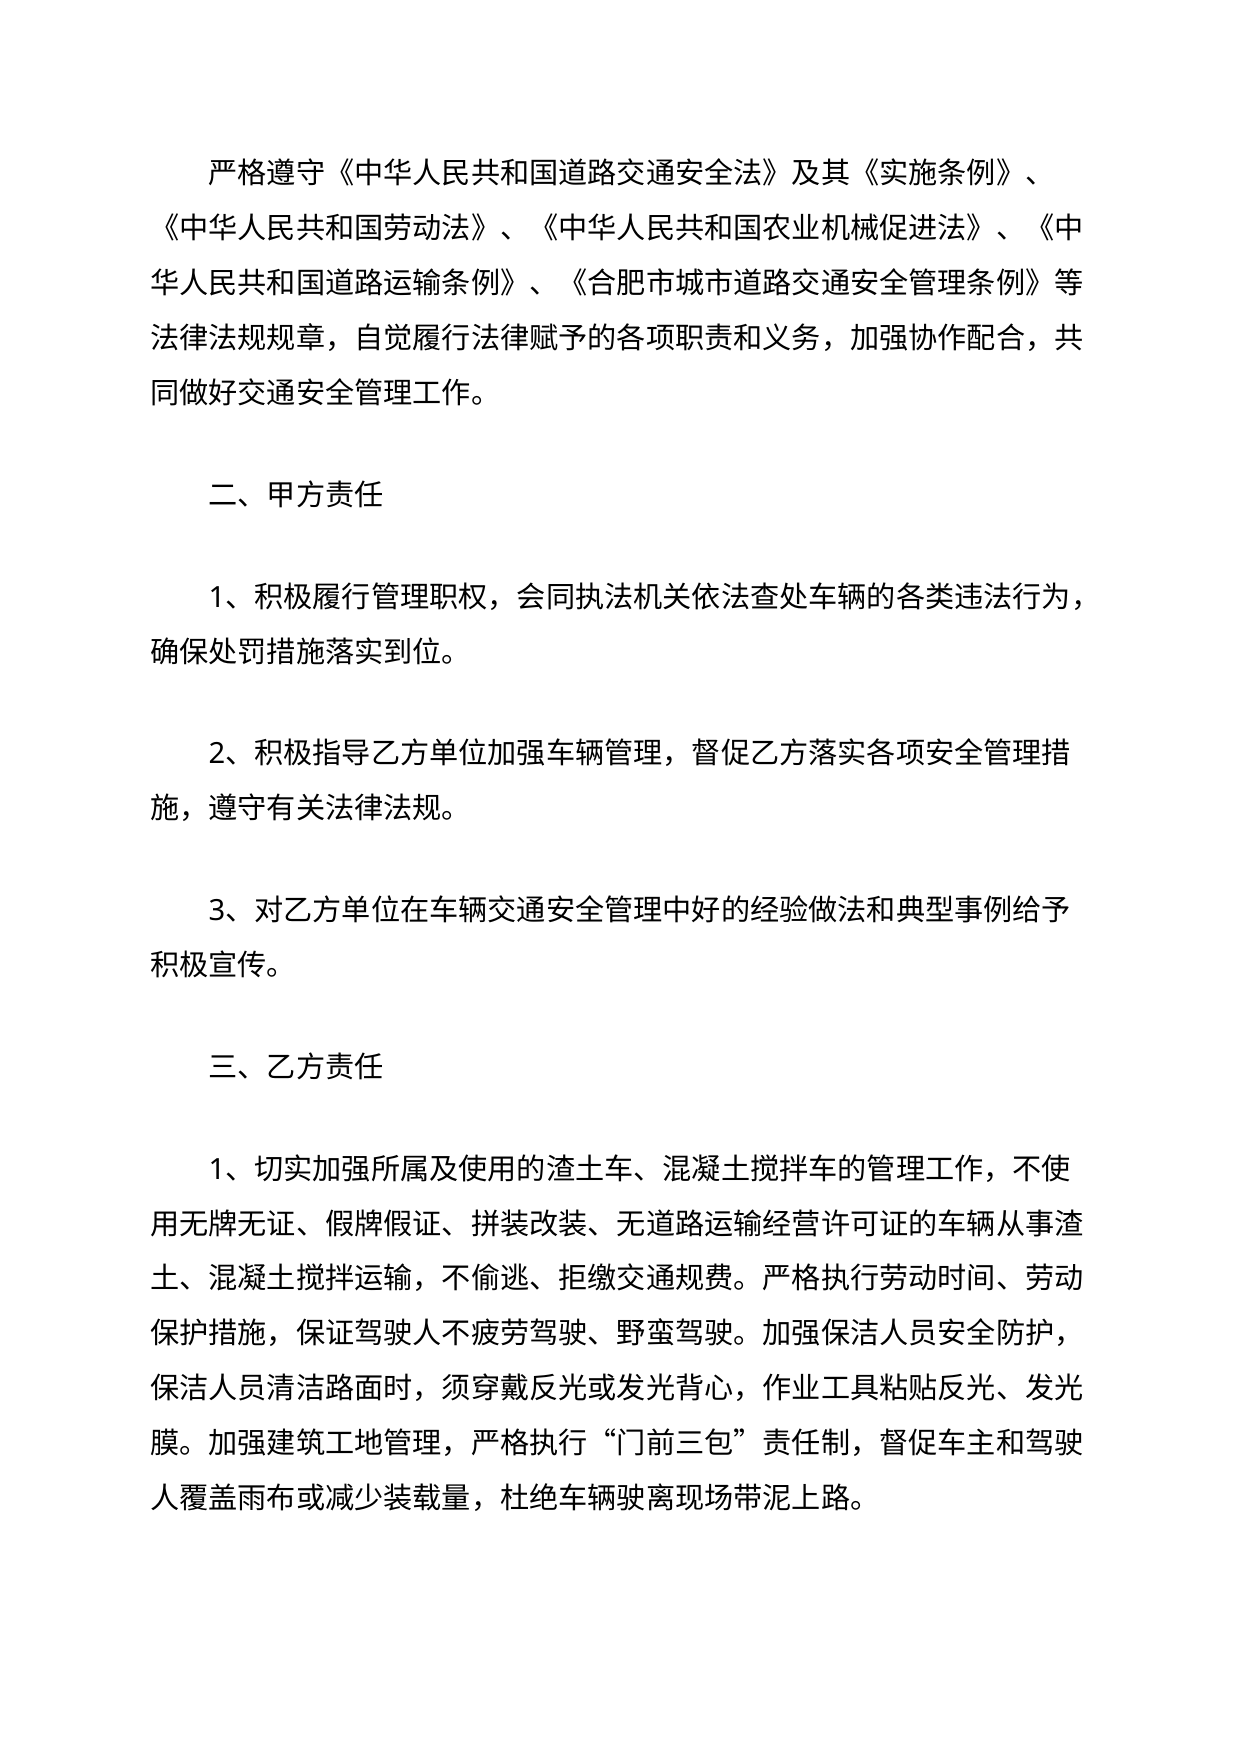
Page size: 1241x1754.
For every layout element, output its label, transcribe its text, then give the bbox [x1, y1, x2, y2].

text 3、对乙方单位在车辆交通安全管理中好的经验做法和典型事例给予积极宣传。 [150, 887, 1090, 984]
text 1、切实加强所属及使用的渣土车、混凝土搅拌车的管理工作，不使用无牌无证、假牌假证、拼装改装、无道路运输经营许可证的车辆从事渣土、混凝土搅拌运输，不偷逃、拒缴交通规费。严格执行劳动时间、劳动保护措施，保证驾驶人不疲劳驾驶、野蛮驾驶。加强保洁人员安全防护，保洁人员清洁路面时，须穿戴反光或发光背心，作业工具粘贴反光、发光膜。加强建筑工地管理，严格执行“门前三包”责任制，督促车主和驾驶人覆盖雨布或减少装载量，杜绝车辆驶离现场带泥上路。 [150, 1145, 1090, 1517]
text 2、积极指导乙方单位加强车辆管理，督促乙方落实各项安全管理措施，遵守有关法律法规。 [150, 730, 1090, 827]
text 1、积极履行管理职权，会同执法机关依法查处车辆的各类违法行为，确保处罚措施落实到位。 [150, 573, 1090, 670]
text 二、甲方责任 [150, 471, 1090, 514]
text 三、乙方责任 [150, 1043, 1090, 1086]
text 严格遵守《中华人民共和国道路交通安全法》及其《实施条例》、《中华人民共和国劳动法》、《中华人民共和国农业机械促进法》、《中华人民共和国道路运输条例》、《合肥市城市道路交通安全管理条例》等法律法规规章，自觉履行法律赋予的各项职责和义务，加强协作配合，共同做好交通安全管理工作。 [150, 150, 1090, 412]
